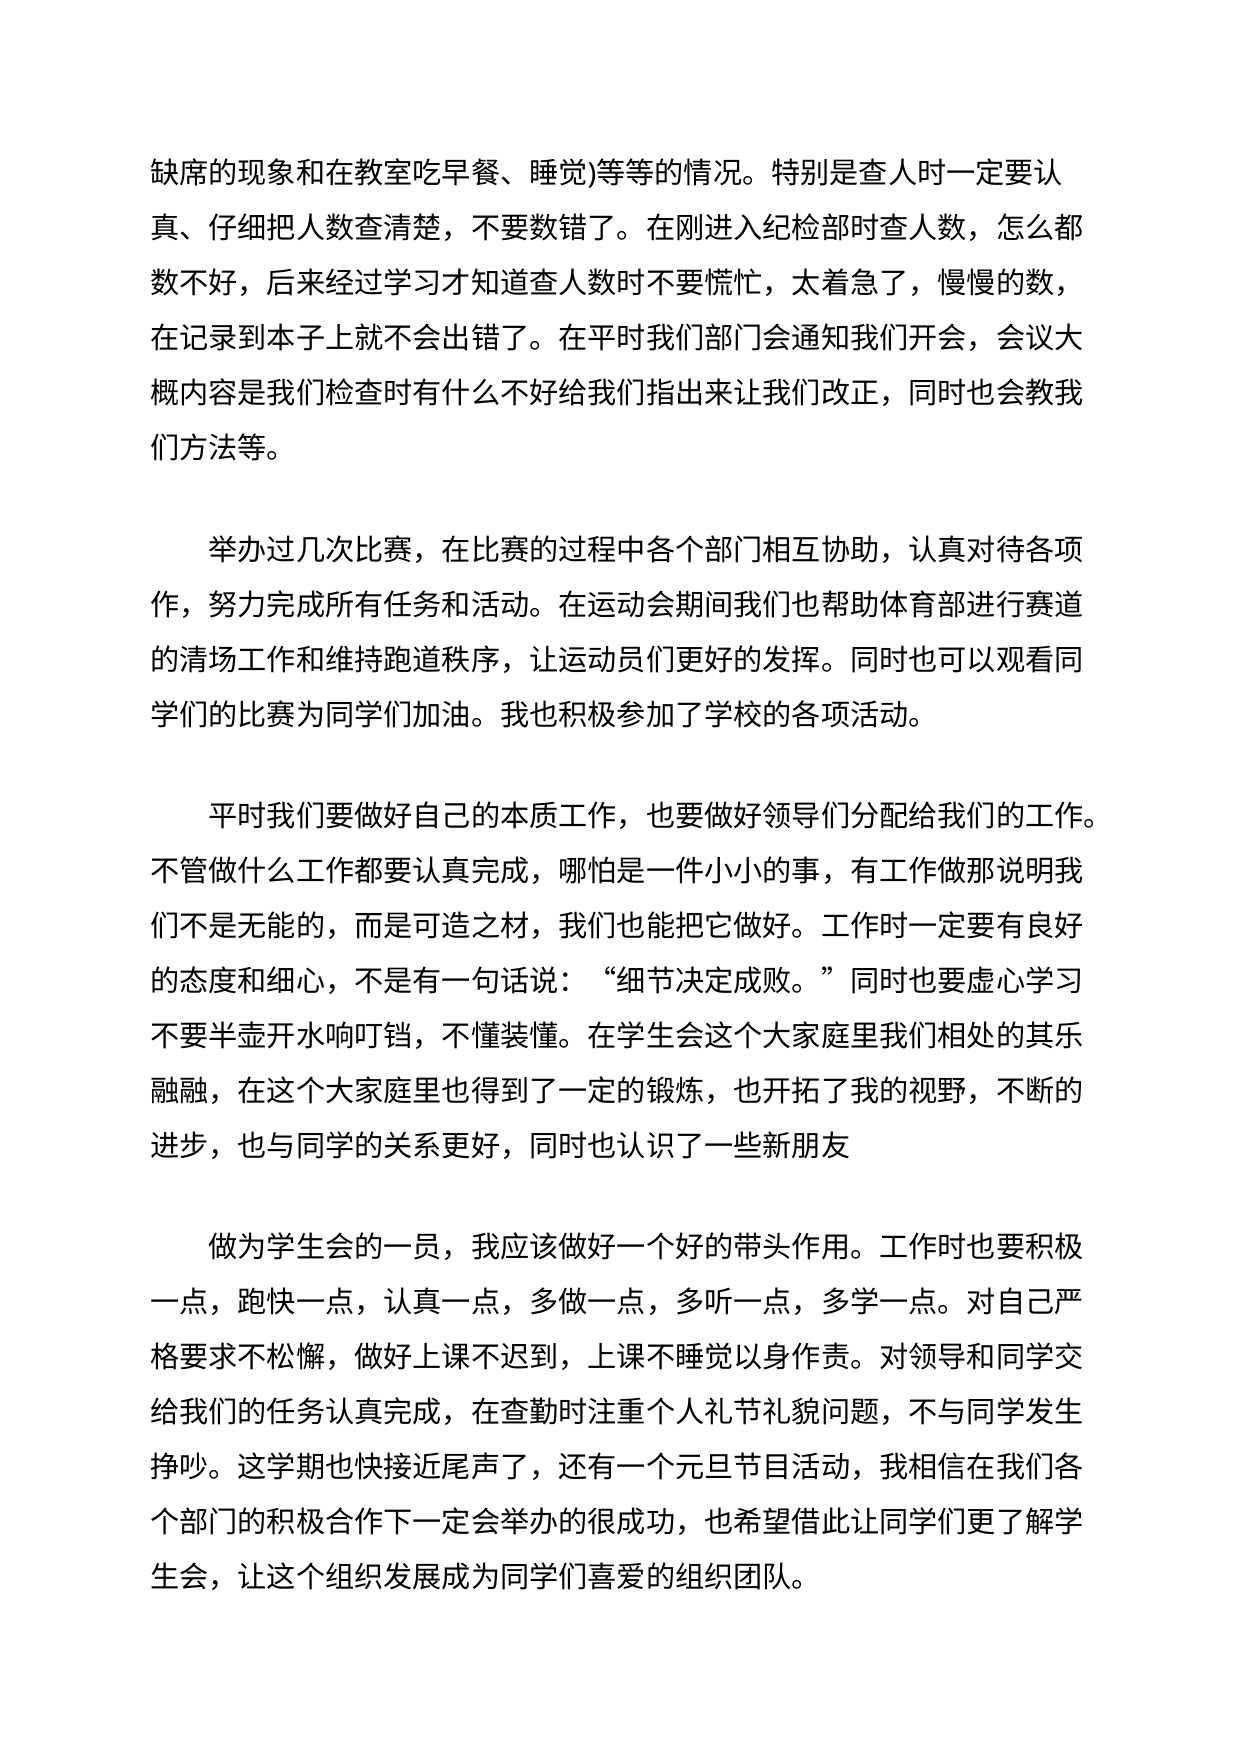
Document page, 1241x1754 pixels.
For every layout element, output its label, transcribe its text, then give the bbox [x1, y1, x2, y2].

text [150, 150, 1090, 467]
text 做为学生会的一员，我应该做好一个好的带头作用。工作时也要积极一点，跑快一点，认真一点，多做一点，多听一点，多学一点。对自己严格要求不松懈，做好上课不迟到，上课不睡觉以身作责。对领导和同学交给我们的任务认真完成，在查勤时注重个人礼节礼貌问题，不与同学发生挣吵。这学期也快接近尾声了，还有一个元旦节目活动，我相信在我们各个部门的积极合作下一定会举办的很成功，也希望借此让同学们更了解学生会，让这个组织发展成为同学们喜爱的组织团队。 [150, 1224, 1090, 1596]
text 举办过几次比赛，在比赛的过程中各个部门相互协助，认真对待各项作，努力完成所有任务和活动。在运动会期间我们也帮助体育部进行赛道的清场工作和维持跑道秩序，让运动员们更好的发挥。同时也可以观看同学们的比赛为同学们加油。我也积极参加了学校的各项活动。 [150, 526, 1090, 733]
text 平时我们要做好自己的本质工作，也要做好领导们分配给我们的工作。不管做什么工作都要认真完成，哪怕是一件小小的事，有工作做那说明我们不是无能的，而是可造之材，我们也能把它做好。工作时一定要有良好的态度和细心，不是有一句话说：“细节决定成败。”同时也要虚心学习不要半壶开水响叮铛，不懂装懂。在学生会这个大家庭里我们相处的其乐融融，在这个大家庭里也得到了一定的锻炼，也开拓了我的视野，不断的进步，也与同学的关系更好，同时也认识了一些新朋友 [150, 793, 1090, 1164]
